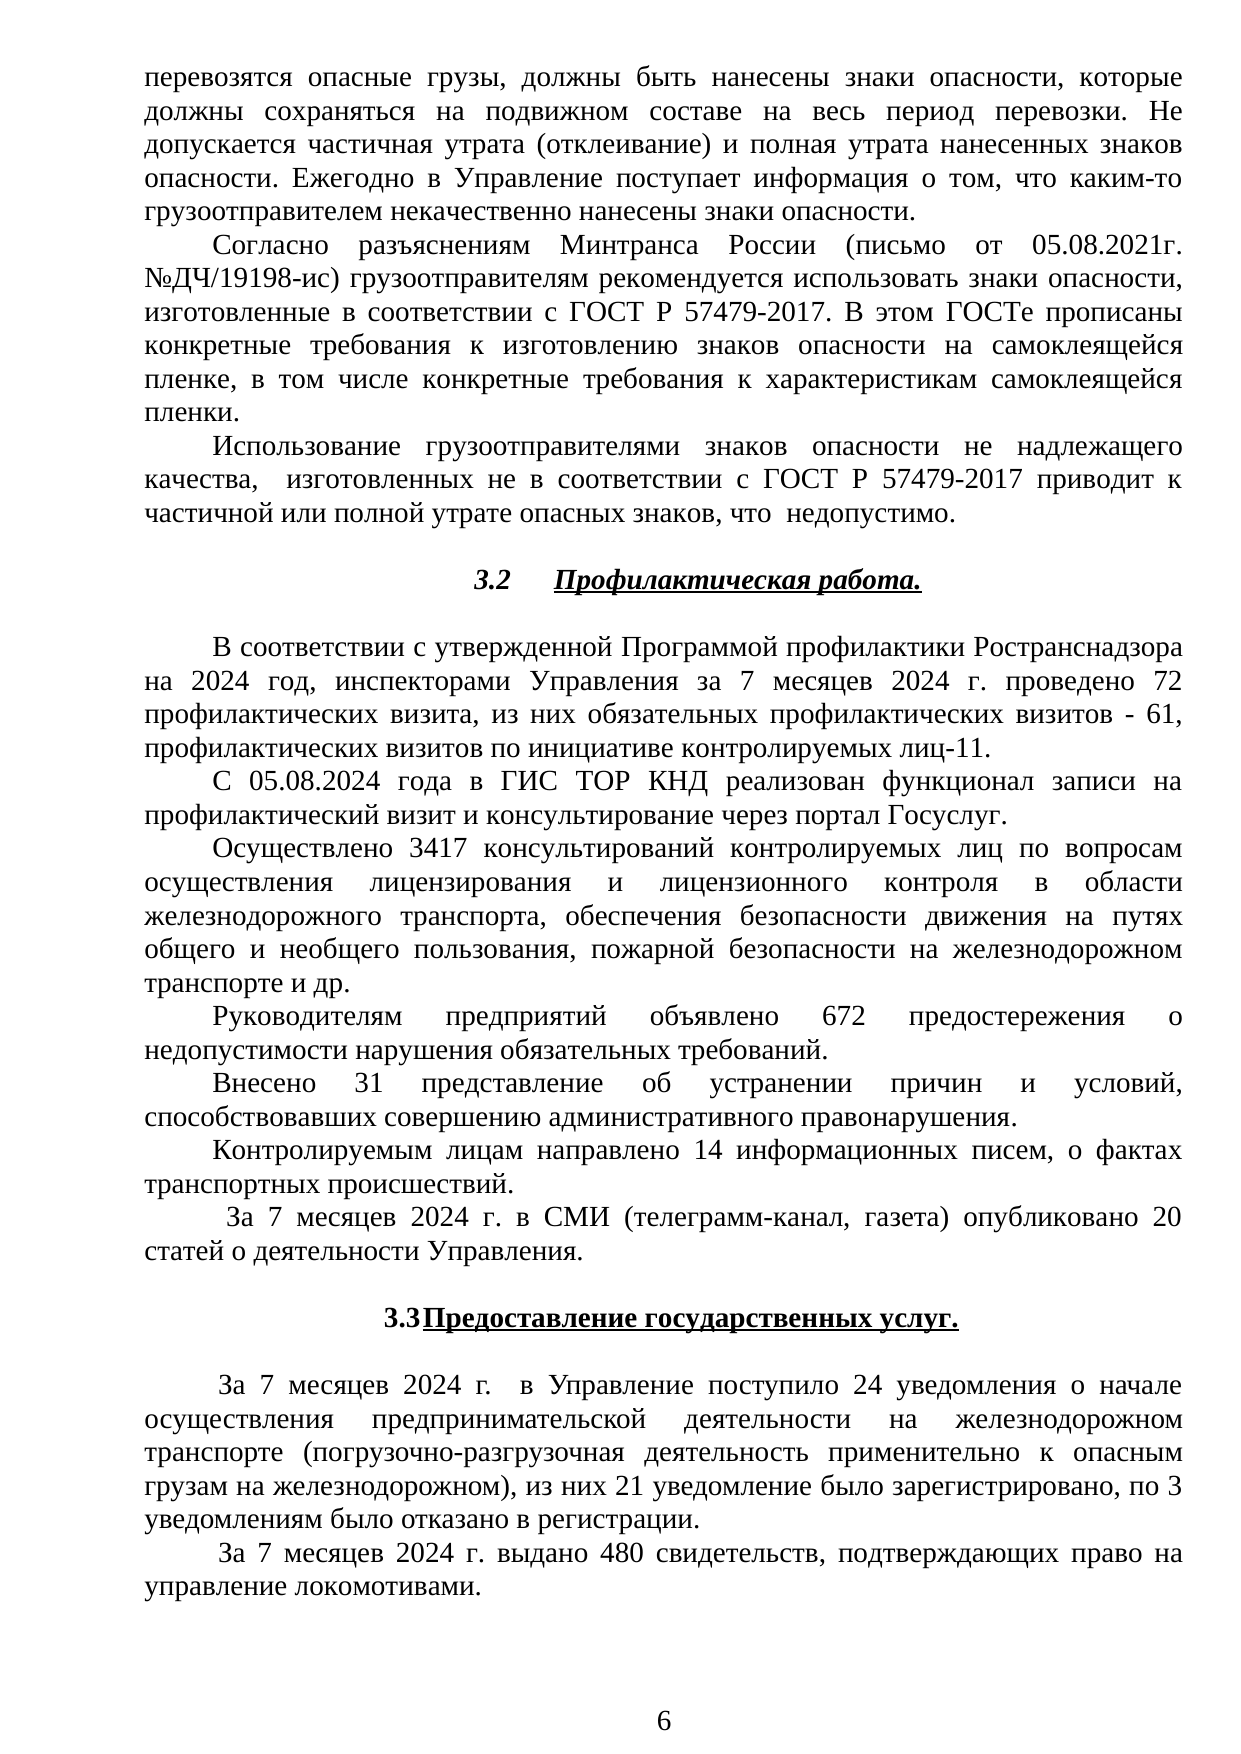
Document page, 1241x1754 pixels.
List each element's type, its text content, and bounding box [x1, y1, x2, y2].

list За 7 месяцев 2024 г. выдано 480 свидетельств, подтверждающих право на управление локомотивами. [144, 1535, 1183, 1602]
title За 7 месяцев 2024 г. в Управление поступило 24 уведомления о начале осуществления предпринимательской деятельности на железнодорожном транспорте (погрузочно-разгрузочная деятельность применительно к опасным грузам на железнодорожном), из них 21 уведомление было зарегистрировано, по 3 уведомлениям было отказано в регистрации. [144, 1367, 1183, 1535]
text Использование грузоотправителями знаков опасности не надлежащего качества, изготовленных не в соответствии с ГОСТ Р 57479-2017 приводит к частичной или полной утрате опасных знаков, что недопустимо. [144, 428, 1183, 529]
text С 05.08.2024 года в ГИС ТОР КНД реализован функционал записи на профилактический визит и консультирование через портал Госуслуг. [144, 763, 1183, 831]
text Осуществлено 3417 консультирований контролируемых лиц по вопросам осуществления лицензирования и лицензионного контроля в области железнодорожного транспорта, обеспечения безопасности движения на путях общего и необщего пользования, пожарной безопасности на железнодорожном транспорте и др. [144, 831, 1183, 998]
text Внесено 31 представление об устранении причин и условий, способствовавших совершению административного правонарушения. [144, 1065, 1183, 1132]
text Согласно разъяснениям Минтранса России (письмо от 05.08.2021г. №ДЧ/19198-ис) грузоотправителям рекомендуется использовать знаки опасности, изготовленные в соответствии с ГОСТ Р 57479-2017. В этом ГОСТе прописаны конкретные требования к изготовлению знаков опасности на самоклеящейся пленке, в том числе конкретные требования к характеристикам самоклеящейся пленки. [144, 227, 1183, 428]
list Предоставление государственных услуг. [159, 1300, 1183, 1334]
text Руководителям предприятий объявлено 672 предостережения о недопустимости нарушения обязательных требований. [144, 998, 1183, 1065]
text За 7 месяцев 2024 г. в СМИ (телеграмм-канал, газета) опубликовано 20 статей о деятельности Управления. [144, 1199, 1183, 1267]
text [144, 59, 1183, 227]
text В соответствии с утвержденной Программой профилактики Ространснадзора на 2024 год, инспекторами Управления за 7 месяцев 2024 г. проведено 72 профилактических визита, из них обязательных профилактических визитов - 61, профилактических визитов по инициативе контролируемых лиц-11. [144, 629, 1183, 763]
text Контролируемым лицам направлено 14 информационных писем, о фактах транспортных происшествий. [144, 1132, 1183, 1199]
list Профилактическая работа. [144, 562, 1183, 596]
